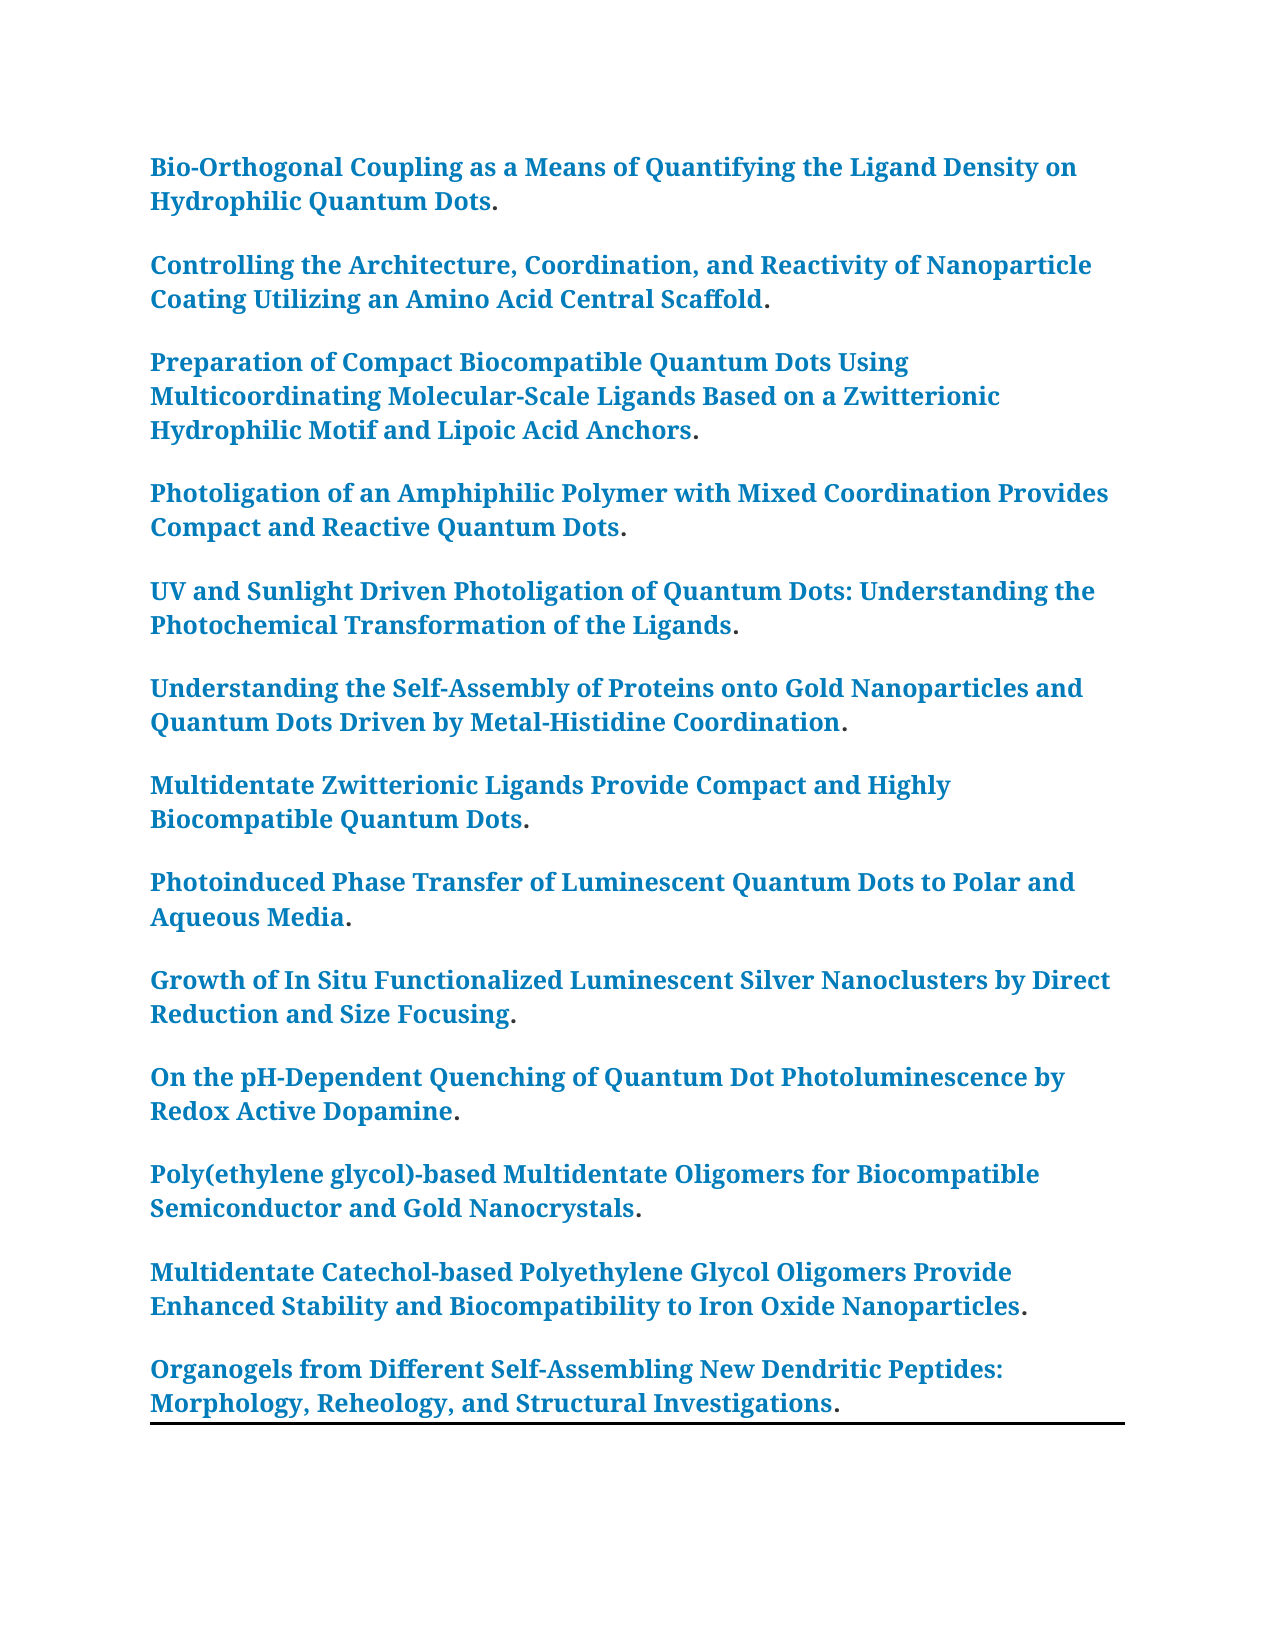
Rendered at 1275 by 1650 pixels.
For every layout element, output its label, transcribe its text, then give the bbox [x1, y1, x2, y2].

text Poly(ethylene glycol)-based Multidentate Oligomers for Biocompatible Semiconductor and Gold Nanocrystals. [642, 1157, 1125, 1225]
text Bio-Orthogonal Coupling as a Means of Quantifying the Ligand Density on Hydrophilic Quantum Dots. [499, 150, 1125, 218]
text Photoligation of an Amphiphilic Polymer with Mixed Coordination Provides Compact and Reactive Quantum Dots. [627, 476, 1125, 544]
text Multidentate Zwitterionic Ligands Provide Compact and Highly Biocompatible Quantum Dots. [530, 768, 1125, 836]
text Controlling the Architecture, Coordination, and Reactivity of Nanoparticle Coating Utilizing an Amino Acid Central Scaffold. [771, 247, 1125, 315]
text Preparation of Compact Biocompatible Quantum Dots Using Multicoordinating Molecular-Scale Ligands Based on a Zwitterionic Hydrophilic Motif and Lipoic Acid Anchors. [150, 344, 1125, 447]
text Photoinduced Phase Transfer of Luminescent Quantum Dots to Polar and Aqueous Media. [352, 865, 1125, 933]
text Understanding the Self-Assembly of Proteins onto Gold Nanoparticles and Quantum Dots Driven by Metal-Histidine Coordination. [150, 671, 1125, 739]
text On the pH-Dependent Quenching of Quantum Dot Photoluminescence by Redox Active Dopamine. [460, 1060, 1125, 1128]
text Organogels from Different Self-Assembling New Dendritic Peptides: Morphology, Reheology, and Structural Investigations. [150, 1352, 1125, 1422]
text UV and Sunlight Driven Photoligation of Quantum Dots: Understanding the Photochemical Transformation of the Ligands. [739, 573, 1125, 641]
text Growth of In Situ Functionalized Luminescent Silver Nanoclusters by Direct Reduction and Size Focusing. [150, 962, 1125, 1031]
